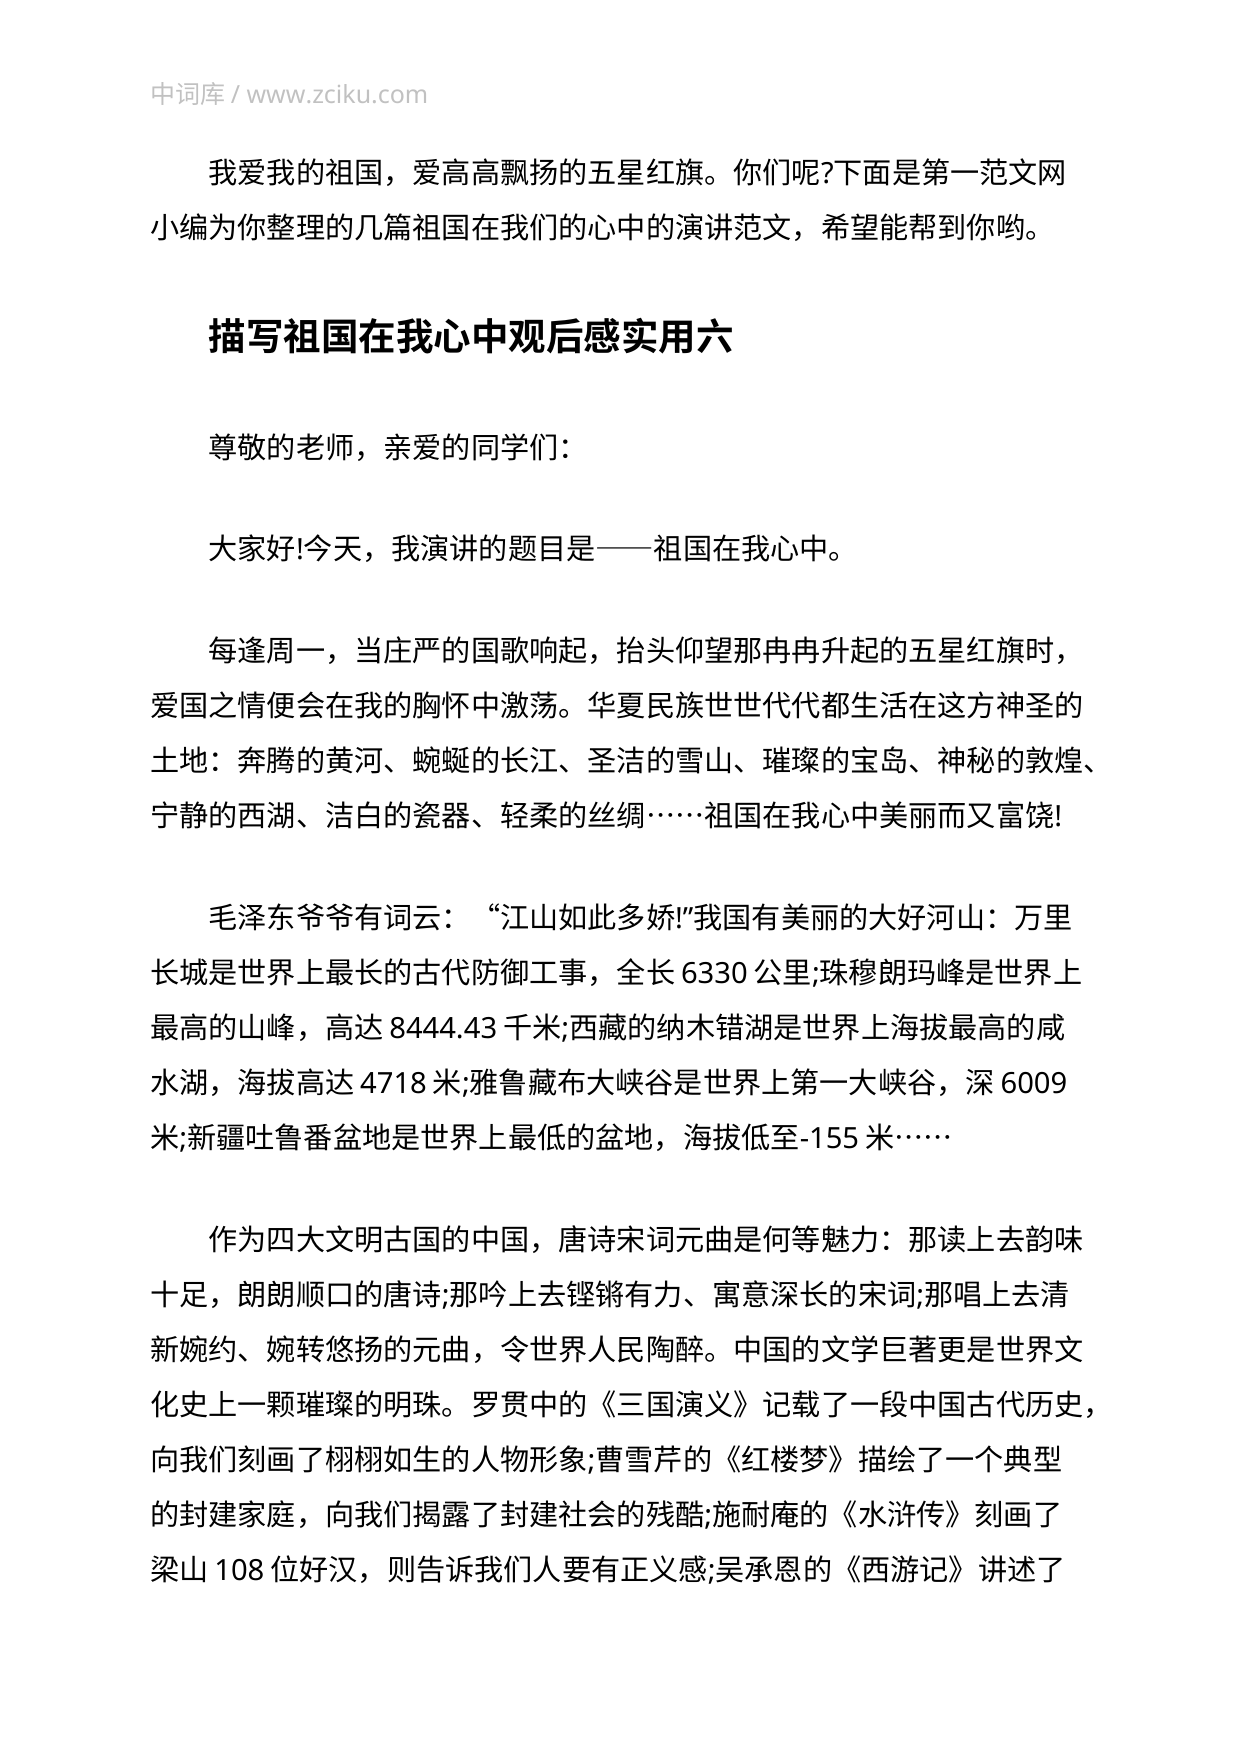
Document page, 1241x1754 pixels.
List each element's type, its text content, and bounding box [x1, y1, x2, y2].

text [150, 1217, 1090, 1589]
text 尊敬的老师，亲爱的同学们： [150, 424, 1090, 466]
text 描写祖国在我心中观后感实用六 [150, 307, 1090, 361]
text 大家好!今天，我演讲的题目是——祖国在我心中。 [150, 526, 1090, 568]
text 每逢周一，当庄严的国歌响起，抬头仰望那冉冉升起的五星红旗时，爱国之情便会在我的胸怀中激荡。华夏民族世世代代都生活在这方神圣的土地：奔腾的黄河、蜿蜒的长江、圣洁的雪山、璀璨的宝岛、神秘的敦煌、宁静的西湖、洁白的瓷器、轻柔的丝绸……祖国在我心中美丽而又富饶! [150, 628, 1090, 835]
text 毛泽东爷爷有词云：“江山如此多娇!”我国有美丽的大好河山：万里长城是世界上最长的古代防御工事，全长6330公里;珠穆朗玛峰是世界上最高的山峰，高达8444.43千米;西藏的纳木错湖是世界上海拔最高的咸水湖，海拔高达4718米;雅鲁藏布大峡谷是世界上第一大峡谷，深6009米;新疆吐鲁番盆地是世界上最低的盆地，海拔低至-155米…… [150, 894, 1090, 1157]
text 我爱我的祖国，爱高高飘扬的五星红旗。你们呢?下面是第一范文网小编为你整理的几篇祖国在我们的心中的演讲范文，希望能帮到你哟。 [150, 150, 1090, 247]
